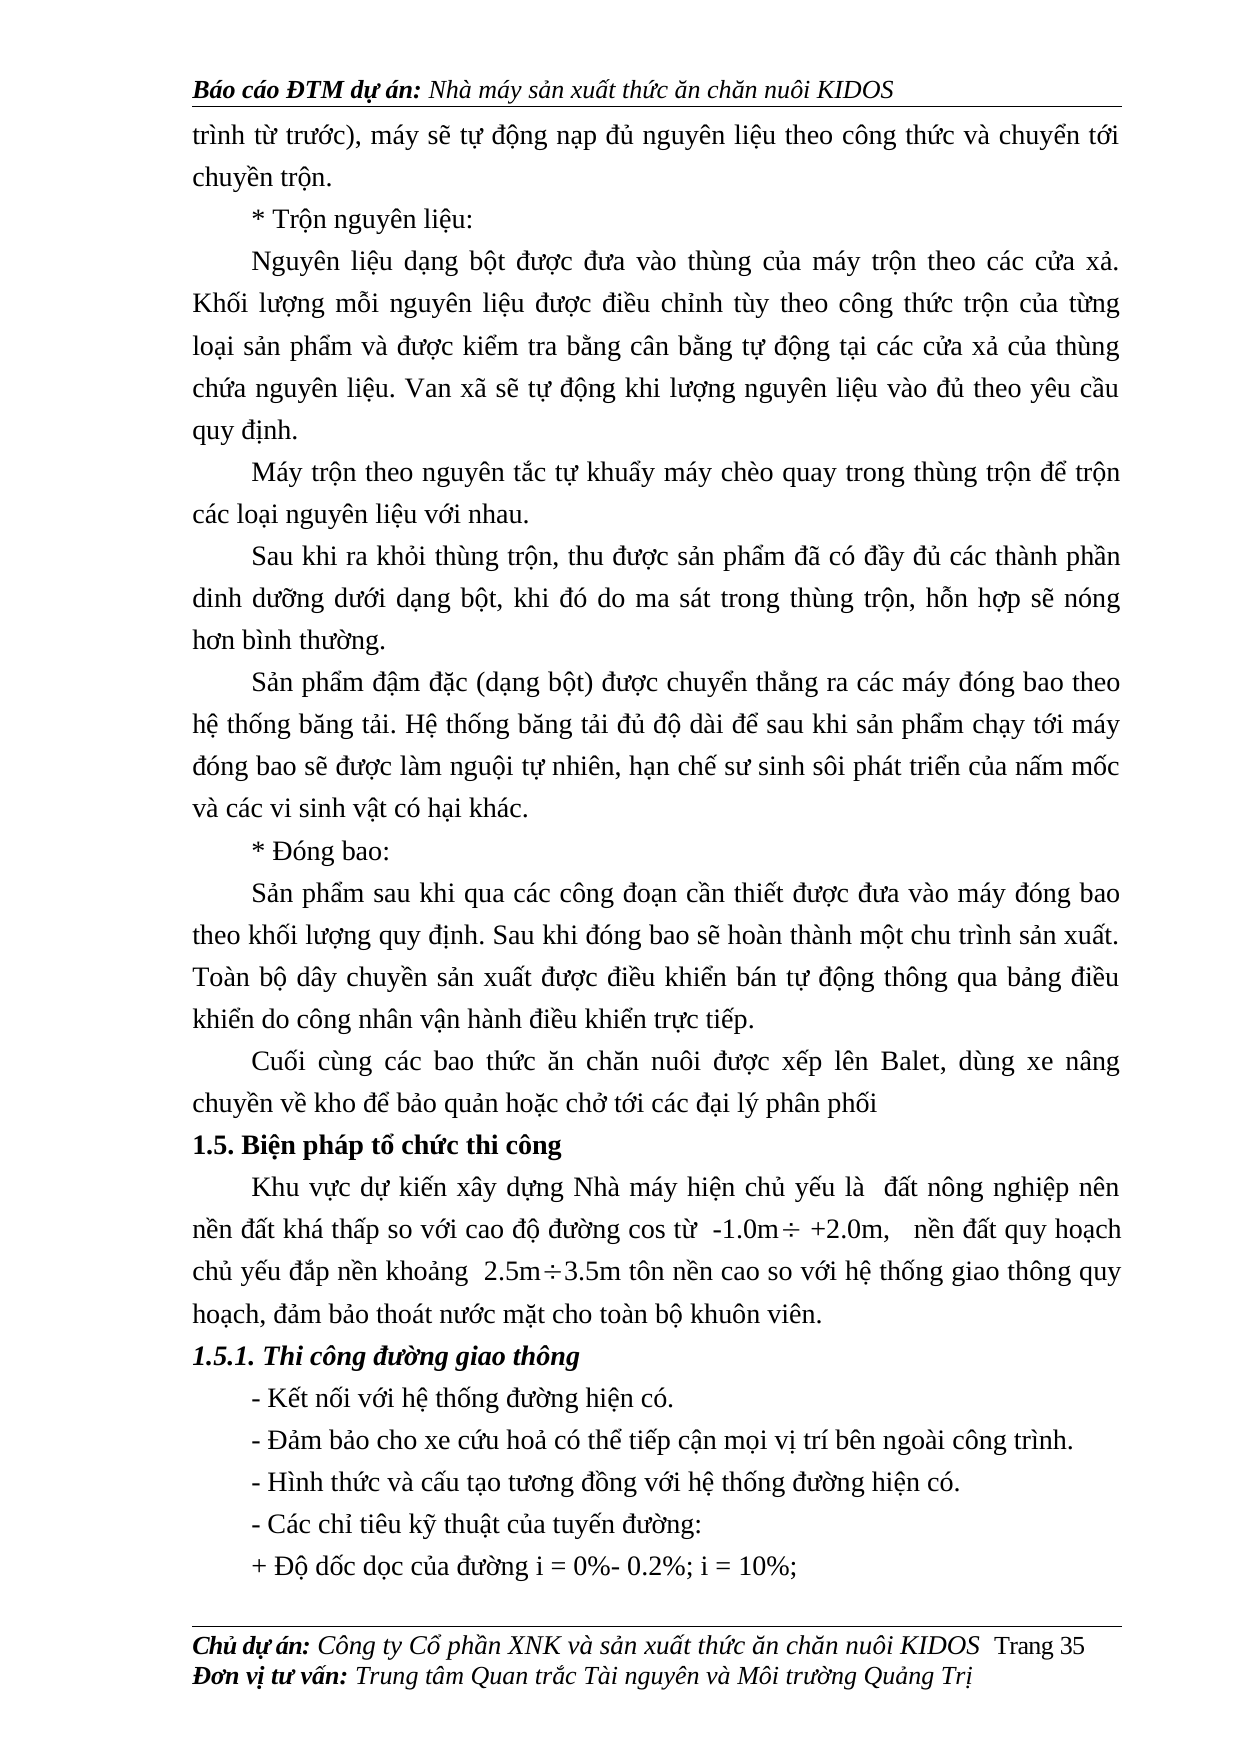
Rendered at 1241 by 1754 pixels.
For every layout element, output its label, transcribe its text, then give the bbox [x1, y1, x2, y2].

text - Các chỉ tiêu kỹ thuật của tuyến đường: [192, 1507, 1122, 1539]
text - Đảm bảo cho xe cứu hoả có thể tiếp cận mọi vị trí bên ngoài công trình. [192, 1423, 1122, 1455]
text Sản phẩm đậm đặc (dạng bột) được chuyển thẳng ra các máy đóng bao theo hệ thống băng tải. Hệ thống băng tải đủ độ dài để sau khi sản phẩm chạy tới máy đóng bao sẽ được làm nguội tự nhiên, hạn chế sư sinh sôi phát triển của nấm mốc và các vi sinh vật có hại khác. [192, 665, 1122, 824]
text + Độ dốc dọc của đường i = 0%- 0.2%; i = 10%; [192, 1549, 1122, 1582]
text Cuối cùng các bao thức ăn chăn nuôi được xếp lên Balet, dùng xe nâng chuyền về kho để bảo quản hoặc chở tới các đại lý phân phối [192, 1044, 1122, 1118]
subtitle 1.5.1. Thi công đường giao thông [192, 1339, 1117, 1371]
subtitle 1.5. Biện pháp tổ chức thi công [192, 1128, 1122, 1161]
text Sản phẩm sau khi qua các công đoạn cần thiết được đưa vào máy đóng bao theo khối lượng quy định. Sau khi đóng bao sẽ hoàn thành một chu trình sản xuất. Toàn bộ dây chuyền sản xuất được điều khiển bán tự động thông qua bảng điều khiển do công nhân vận hành điều khiển trực tiếp. [192, 876, 1122, 1034]
text Sau khi ra khỏi thùng trộn, thu được sản phẩm đã có đầy đủ các thành phần dinh dưỡng dưới dạng bột, khi đó do ma sát trong thùng trộn, hỗn hợp sẽ nóng hơn bình thường. [192, 539, 1122, 656]
text Khu vực dự kiến xây dựng Nhà máy hiện chủ yếu là đất nông nghiệp nên nền đất khá thấp so với cao độ đường cos từ -1.0m +2.0m, nền đất quy hoạch chủ yếu đắp nền khoảng 2.5m3.5m tôn nền cao so với hệ thống giao thông quy hoạch, đảm bảo thoát nước mặt cho toàn bộ khuôn viên. [192, 1170, 1122, 1329]
text * Đóng bao: [192, 833, 1122, 866]
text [192, 118, 1122, 193]
text - Hình thức và cấu tạo tương đồng với hệ thống đường hiện có. [192, 1465, 1122, 1497]
text Nguyên liệu dạng bột được đưa vào thùng của máy trộn theo các cửa xả. Khối lượng mỗi nguyên liệu được điều chỉnh tùy theo công thức trộn của từng loại sản phẩm và được kiểm tra bằng cân bằng tự động tại các cửa xả của thùng chứa nguyên liệu. Van xã sẽ tự động khi lượng nguyên liệu vào đủ theo yêu cầu quy định. [192, 244, 1122, 445]
text - Kết nối với hệ thống đường hiện có. [192, 1381, 1122, 1413]
text * Trộn nguyên liệu: [192, 202, 1122, 235]
text Máy trộn theo nguyên tắc tự khuẩy máy chèo quay trong thùng trộn để trộn các loại nguyên liệu với nhau. [192, 455, 1122, 529]
